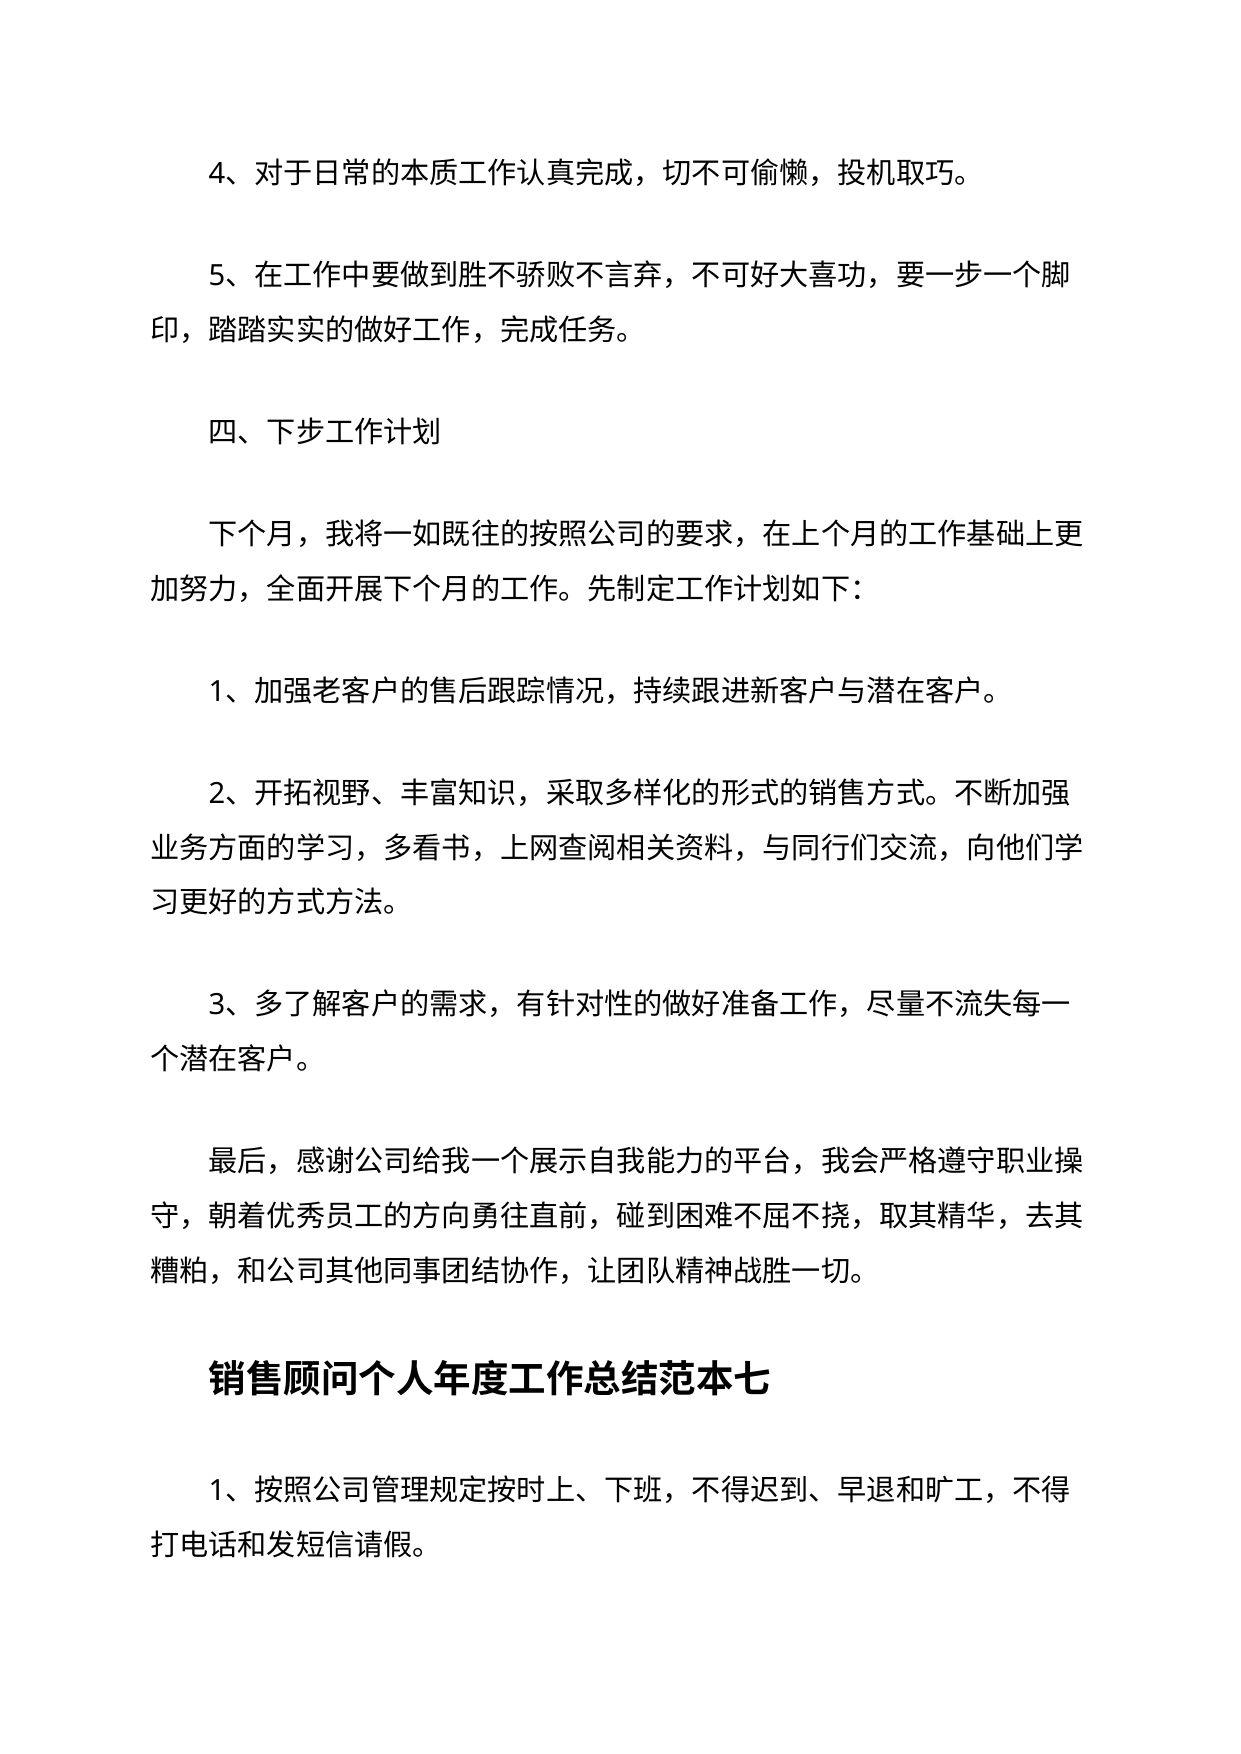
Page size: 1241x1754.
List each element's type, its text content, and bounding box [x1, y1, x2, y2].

text 四、下步工作计划 [150, 409, 1090, 451]
text 1、加强老客户的售后跟踪情况，持续跟进新客户与潜在客户。 [150, 667, 1090, 709]
text 销售顾问个人年度工作总结范本七 [150, 1349, 1090, 1403]
text 5、在工作中要做到胜不骄败不言弃，不可好大喜功，要一步一个脚印，踏踏实实的做好工作，完成任务。 [150, 252, 1090, 349]
text 最后，感谢公司给我一个展示自我能力的平台，我会严格遵守职业操守，朝着优秀员工的方向勇往直前，碰到困难不屈不挠，取其精华，去其糟粕，和公司其他同事团结协作，让团队精神战胜一切。 [150, 1138, 1090, 1290]
text 下个月，我将一如既往的按照公司的要求，在上个月的工作基础上更加努力，全面开展下个月的工作。先制定工作计划如下： [150, 511, 1090, 608]
text 1、按照公司管理规定按时上、下班，不得迟到、早退和旷工，不得打电话和发短信请假。 [150, 1467, 1090, 1564]
text 4、对于日常的本质工作认真完成，切不可偷懒，投机取巧。 [150, 150, 1090, 192]
text 2、开拓视野、丰富知识，采取多样化的形式的销售方式。不断加强业务方面的学习，多看书，上网查阅相关资料，与同行们交流，向他们学习更好的方式方法。 [150, 769, 1090, 921]
text 3、多了解客户的需求，有针对性的做好准备工作，尽量不流失每一个潜在客户。 [150, 981, 1090, 1078]
